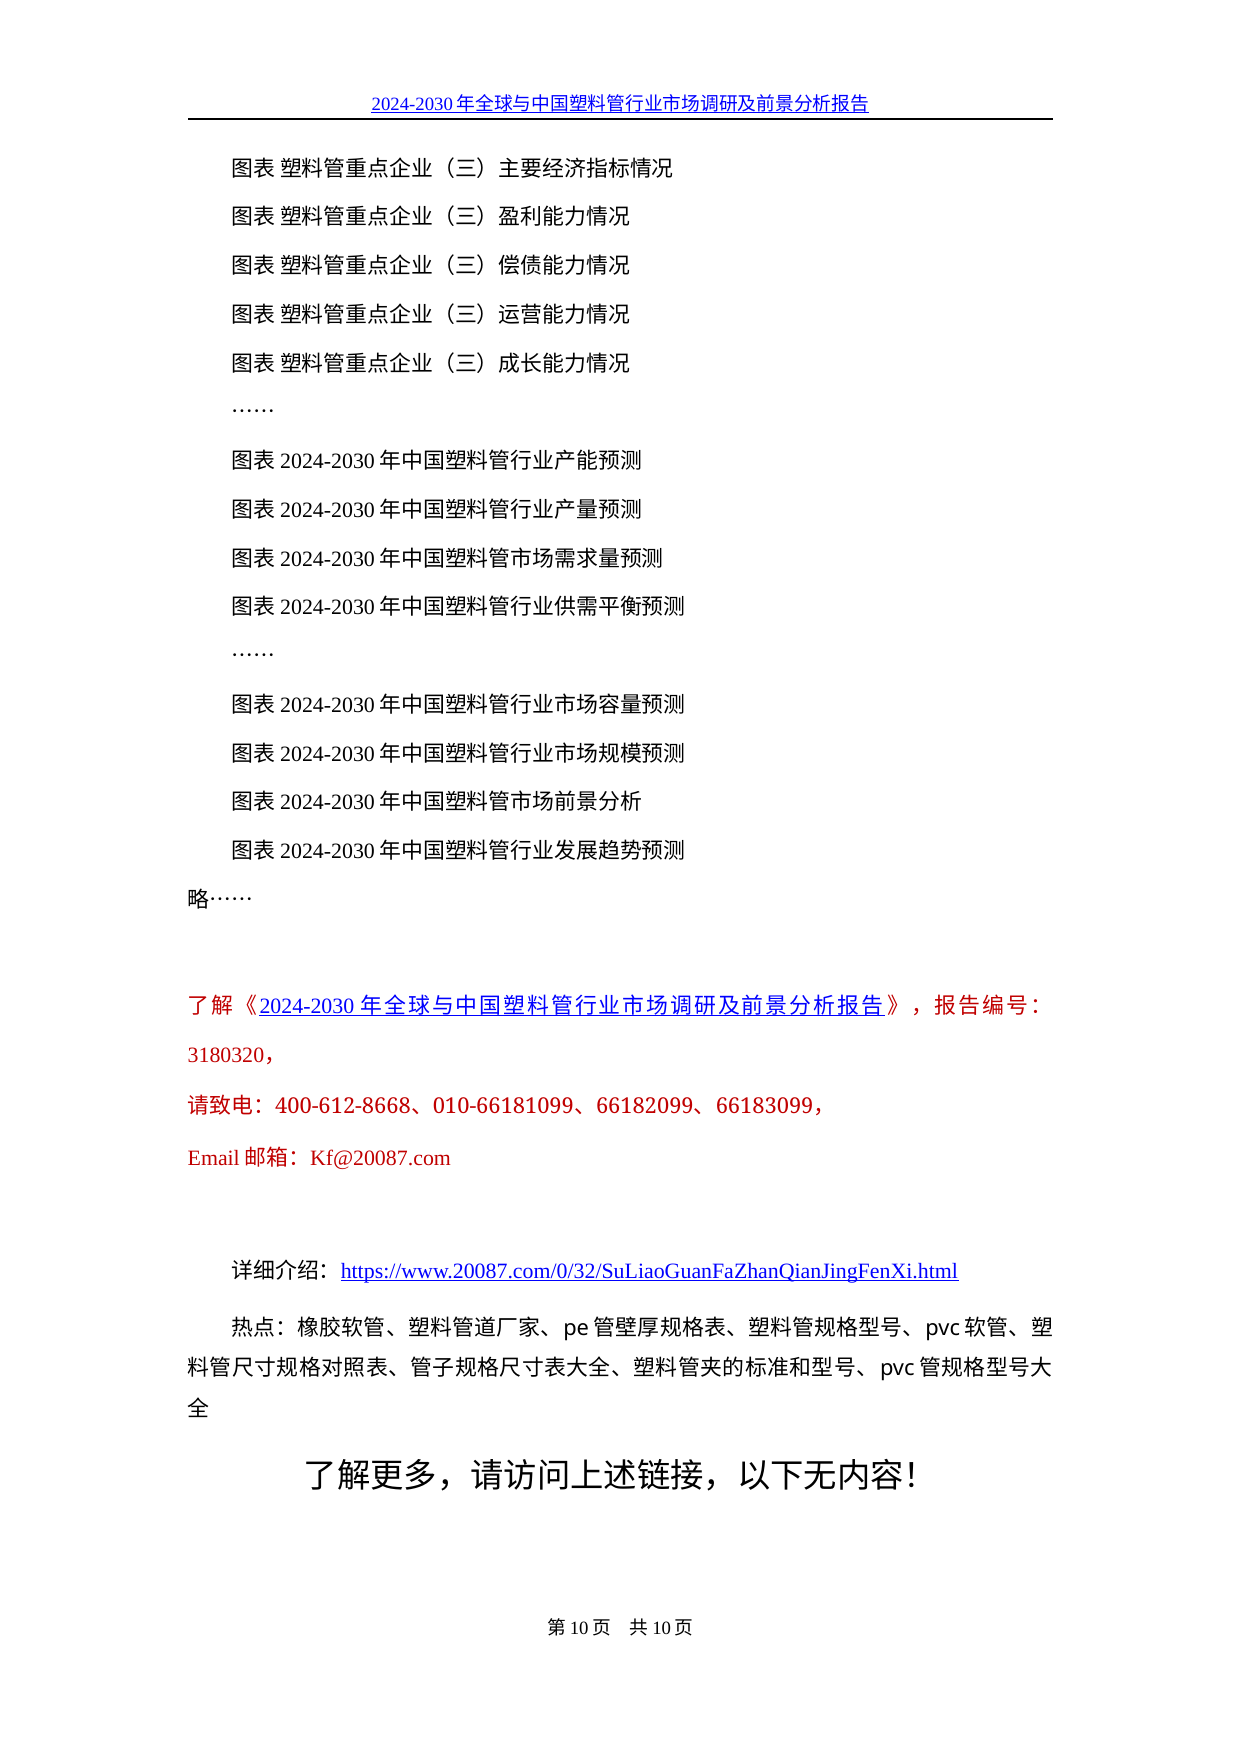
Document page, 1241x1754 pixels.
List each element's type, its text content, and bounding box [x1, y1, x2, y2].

text 热点：橡胶软管、塑料管道厂家、pe管壁厚规格表、塑料管规格型号、pvc软管、塑料管尺寸规格对照表、管子规格尺寸表大全、塑料管夹的标准和型号、pvc管规格型号大全 [187, 1309, 1053, 1423]
title 了解更多，请访问上述链接，以下无内容！ [187, 1441, 1053, 1506]
text 详细介绍：https://www.20087.com/0/32/SuLiaoGuanFaZhanQianJingFenXi.html [187, 1253, 1053, 1285]
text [187, 150, 1053, 914]
text 请致电：400-612-8668、010-66181099、66182099、66183099， [187, 1088, 1053, 1121]
text 了解《2024-2030年全球与中国塑料管行业市场调研及前景分析报告》，报告编号：3180320， [187, 988, 1053, 1069]
text Email邮箱：Kf@20087.com [187, 1140, 1053, 1172]
